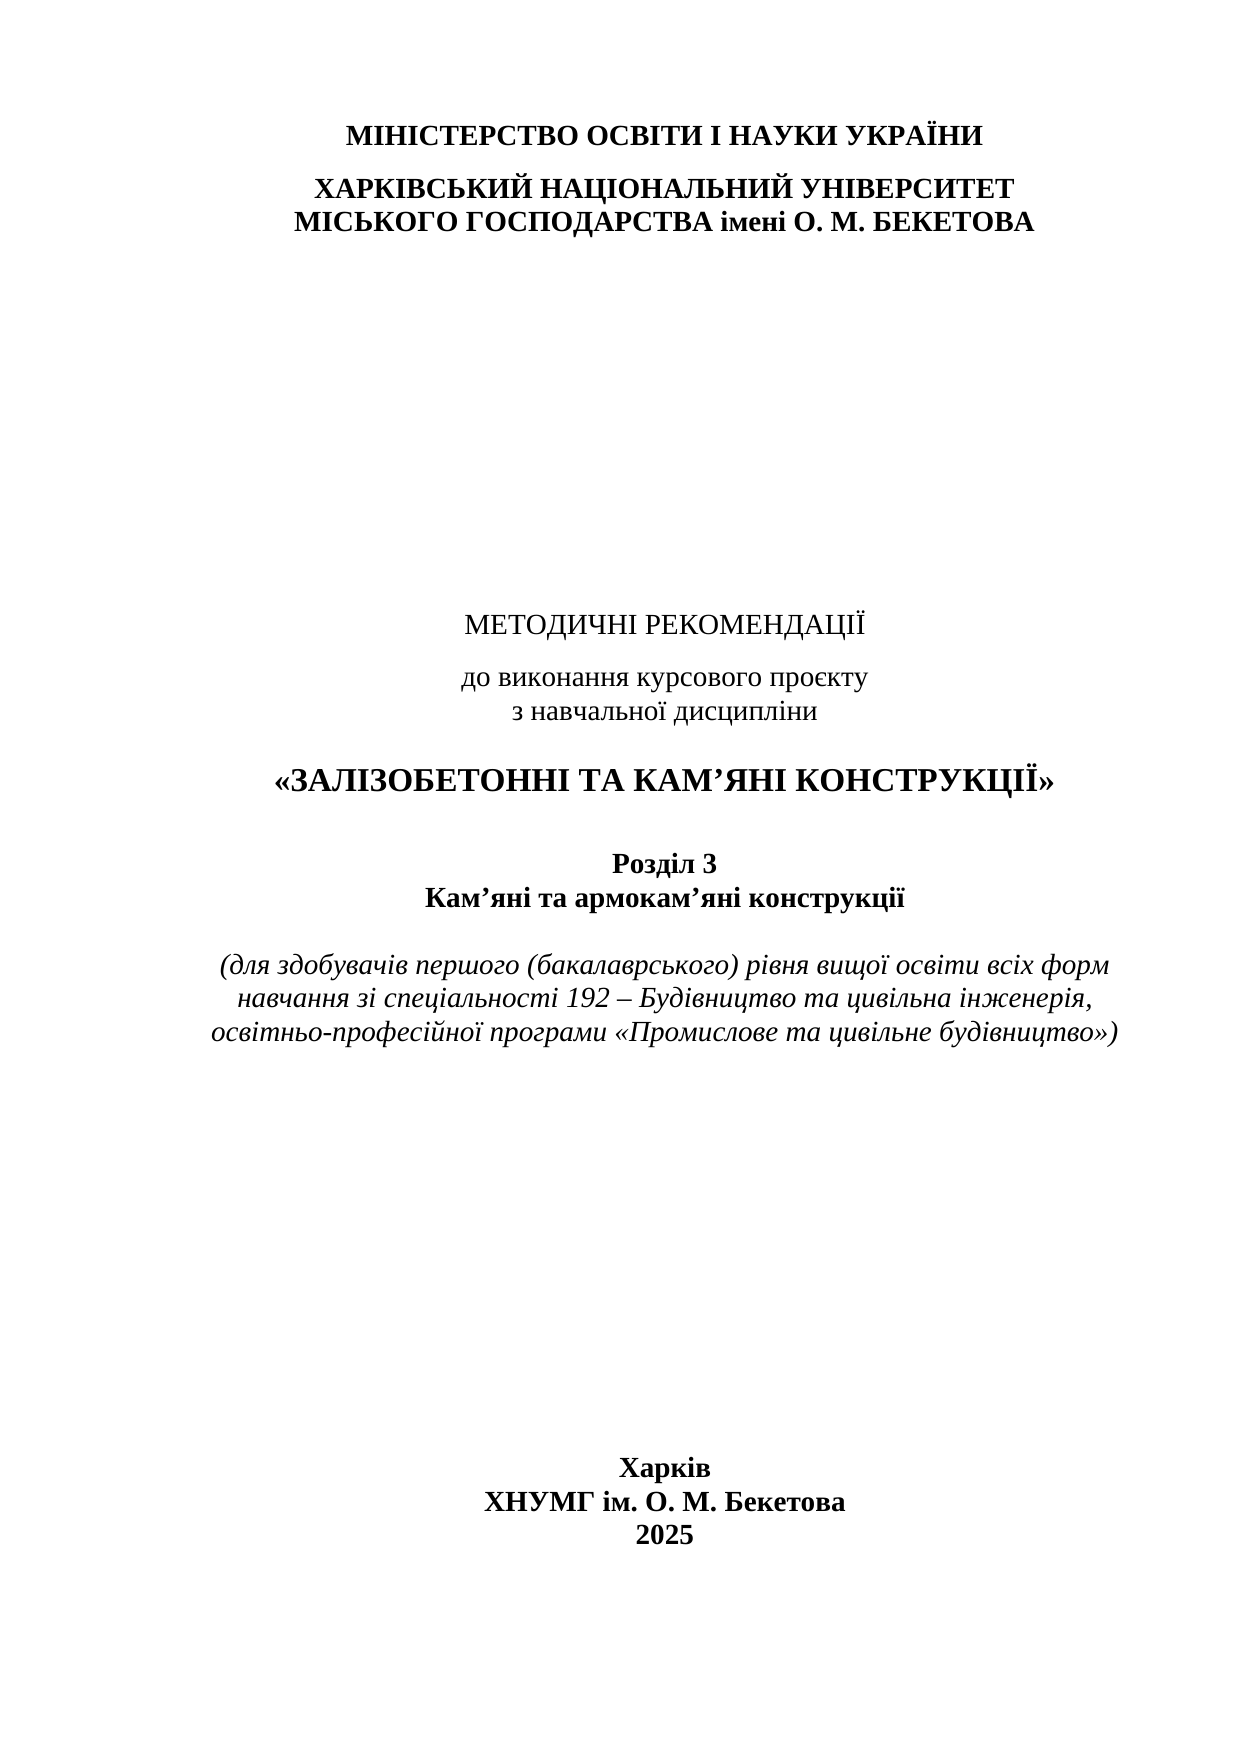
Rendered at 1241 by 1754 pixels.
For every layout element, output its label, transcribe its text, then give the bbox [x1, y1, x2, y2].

text ХАРКІВСЬКИЙ НАЦІОНАЛЬНИЙ УНІВЕРСИТЕТ [177, 171, 1152, 204]
text Кам’яні та армокам’яні конструкції [177, 880, 1152, 913]
text МЕТОДИЧНІ РЕКОМЕНДАЦІЇ [177, 607, 1152, 640]
text «ЗАЛІЗОБЕТОННІ ТА КАМ’ЯНІ КОНСТРУКЦІЇ» [177, 760, 1152, 798]
text МІНІСТЕРСТВО ОСВІТИ І НАУКИ УКРАЇНИ [177, 118, 1152, 152]
text до виконання курсового проєкту [177, 659, 1152, 693]
text освітньо-професійної програми «Промислове та цивільне будівництво») [177, 1014, 1152, 1048]
text ХНУМГ ім. О. М. Бекетова [177, 1484, 1152, 1517]
text Харків [177, 1450, 1152, 1484]
text Розділ 3 [177, 846, 1152, 880]
text МІСЬКОГО ГОСПОДАРСТВА імені О. М. БЕКЕТОВА [177, 204, 1152, 238]
text (для здобувачів першого (бакалаврського) рівня вищої освіти всіх форм навчання зі спеціальності 192 – Будівництво та цивільна інженерія, [177, 947, 1152, 1014]
text 2025 [177, 1517, 1152, 1551]
text з навчальної дисципліни [177, 693, 1152, 727]
